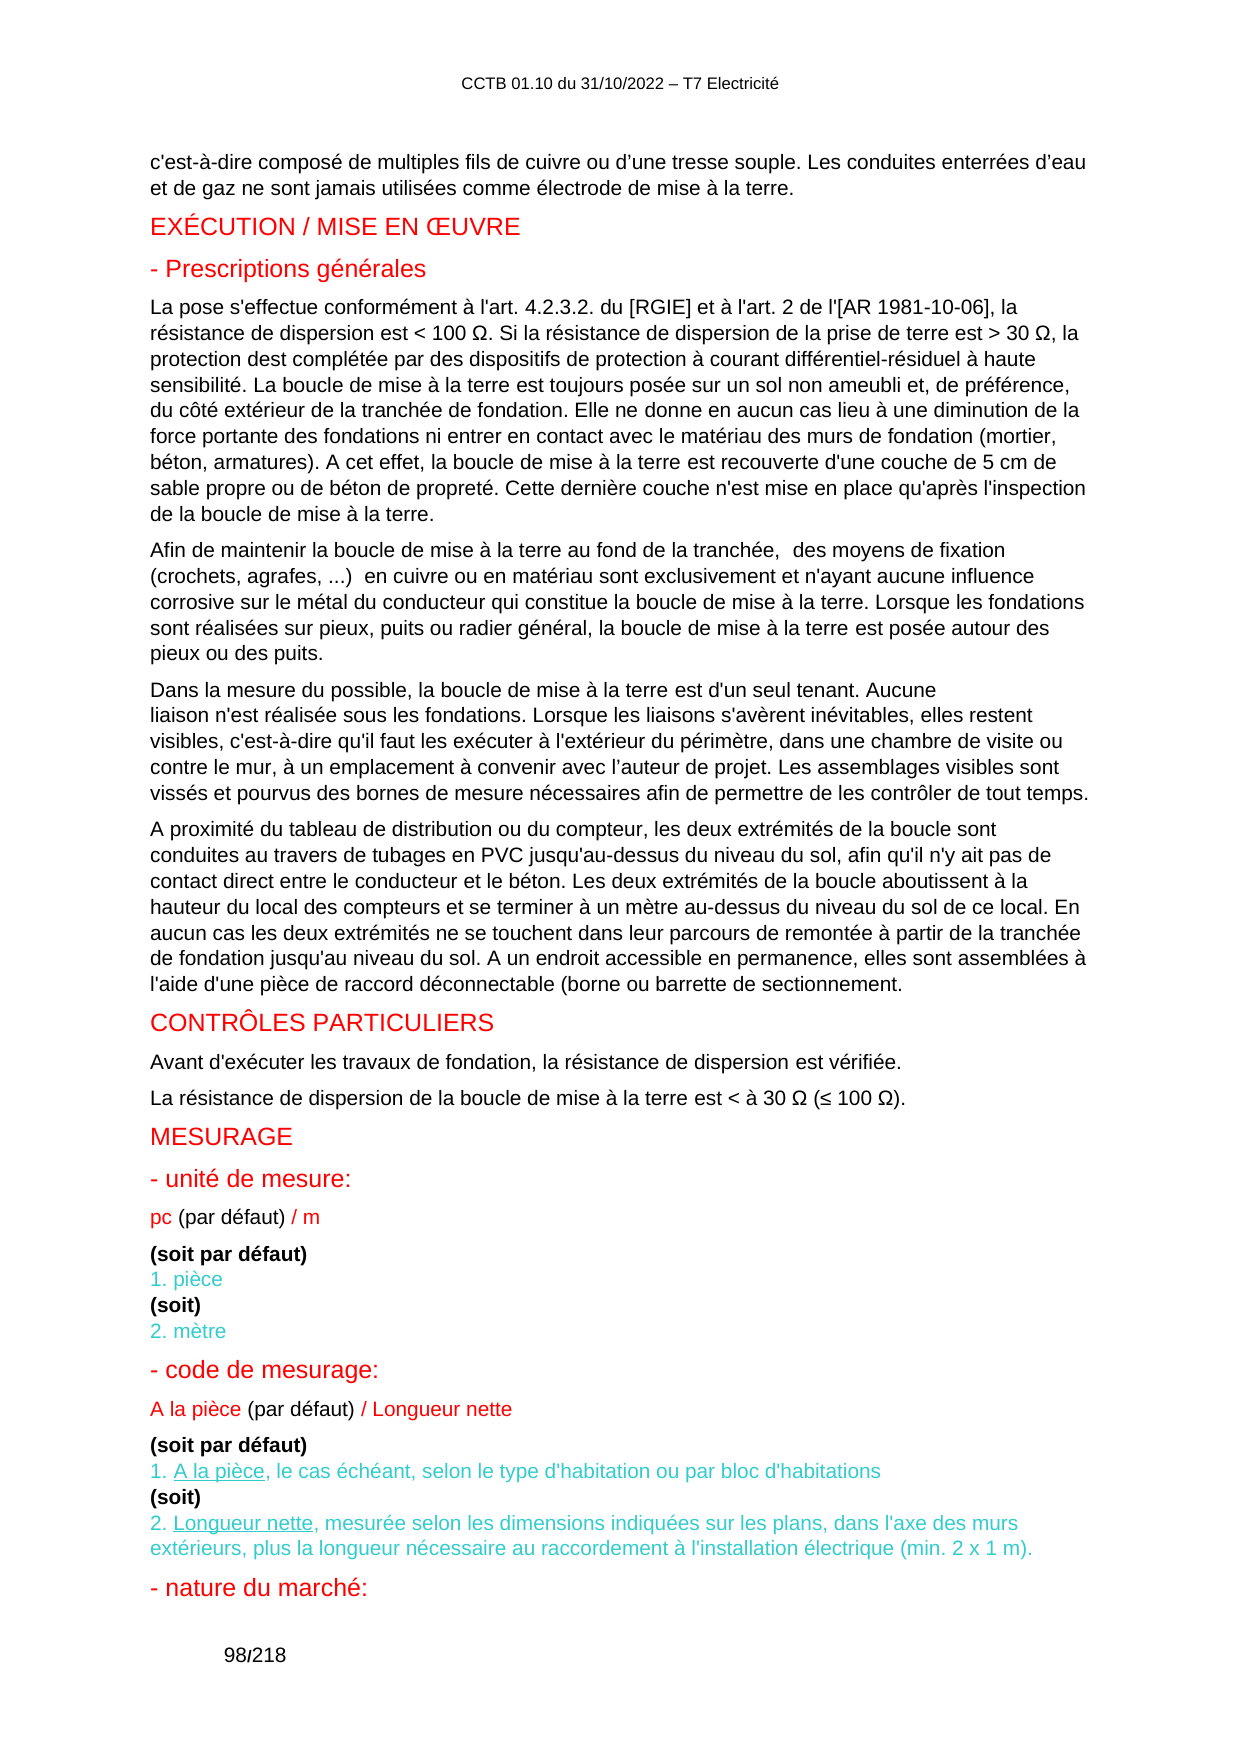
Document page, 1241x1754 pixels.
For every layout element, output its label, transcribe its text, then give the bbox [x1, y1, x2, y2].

subtitle - Prescriptions générales [150, 253, 1090, 282]
text Afin de maintenir la boucle de mise à la terre au fond de la tranchée, des moyens de fixation (crochets, agrafes, ...) en cuivre ou en matériau sont exclusivement et n'ayant aucune influence corrosive sur le métal du conducteur qui constitue la boucle de mise à la terre. Lorsque les fondations sont réalisées sur pieux, puits ou radier général, la boucle de mise à la terre est posée autour des pieux ou des puits. [150, 538, 1090, 665]
text A proximité du tableau de distribution ou du compteur, les deux extrémités de la boucle sont conduites au travers de tubages en PVC jusqu'au-dessus du niveau du sol, afin qu'il n'y ait pas de contact direct entre le conducteur et le béton. Les deux extrémités de la boucle aboutissent à la hauteur du local des compteurs et se terminer à un mètre au-dessus du niveau du sol de ce local. En aucun cas les deux extrémités ne se touchent dans leur parcours de remontée à partir de la tranchée de fondation jusqu'au niveau du sol. A un endroit accessible en permanence, elles sont assemblées à l'aide d'une pièce de raccord déconnectable (borne ou barrette de sectionnement. [150, 817, 1090, 996]
text pc (par défaut) / m [150, 1205, 1090, 1229]
text Avant d'exécuter les travaux de fondation, la résistance de dispersion est vérifiée. [150, 1050, 1090, 1074]
text La résistance de dispersion de la boucle de mise à la terre est < à 30 Ω (≤ 100 Ω). [150, 1086, 1090, 1110]
subtitle EXÉCUTION / MISE EN ŒUVRE [150, 212, 1090, 241]
text (soit par défaut) 1. pièce (soit) 2. mètre [150, 1241, 1090, 1343]
subtitle MESURAGE [150, 1122, 1090, 1151]
subtitle - unité de mesure: [150, 1164, 1090, 1192]
subtitle - nature du marché: [150, 1572, 1090, 1601]
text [150, 150, 1090, 200]
text (soit par défaut) 1. A la pièce, le cas échéant, selon le type d'habitation ou par bloc d'habitations (soit) 2. Longueur nette, mesurée selon les dimensions indiquées sur les plans, dans l'axe des murs extérieurs, plus la longueur nécessaire au raccordement à l'installation électrique (min. 2 x 1 m). [150, 1433, 1090, 1560]
subtitle - code de mesurage: [150, 1355, 1090, 1384]
text A la pièce (par défaut) / Longueur nette [150, 1397, 1090, 1421]
text La pose s'effectue conformément à l'art. 4.2.3.2. du [RGIE] et à l'art. 2 de l'[AR 1981-10-06], la résistance de dispersion est < 100 Ω. Si la résistance de dispersion de la prise de terre est > 30 Ω, la protection dest complétée par des dispositifs de protection à courant différentiel-résiduel à haute sensibilité. La boucle de mise à la terre est toujours posée sur un sol non ameubli et, de préférence, du côté extérieur de la tranchée de fondation. Elle ne donne en aucun cas lieu à une diminution de la force portante des fondations ni entrer en contact avec le matériau des murs de fondation (mortier, béton, armatures). A cet effet, la boucle de mise à la terre est recouverte d'une couche de 5 cm de sable propre ou de béton de propreté. Cette dernière couche n'est mise en place qu'après l'inspection de la boucle de mise à la terre. [150, 295, 1090, 526]
text Dans la mesure du possible, la boucle de mise à la terre est d'un seul tenant. Aucune liaison n'est réalisée sous les fondations. Lorsque les liaisons s'avèrent inévitables, elles restent visibles, c'est-à-dire qu'il faut les exécuter à l'extérieur du périmètre, dans une chambre de visite ou contre le mur, à un emplacement à convenir avec l’auteur de projet. Les assemblages visibles sont vissés et pourvus des bornes de mesure nécessaires afin de permettre de les contrôler de tout temps. [150, 677, 1090, 805]
subtitle CONTRÔLES PARTICULIERS [150, 1008, 1090, 1037]
